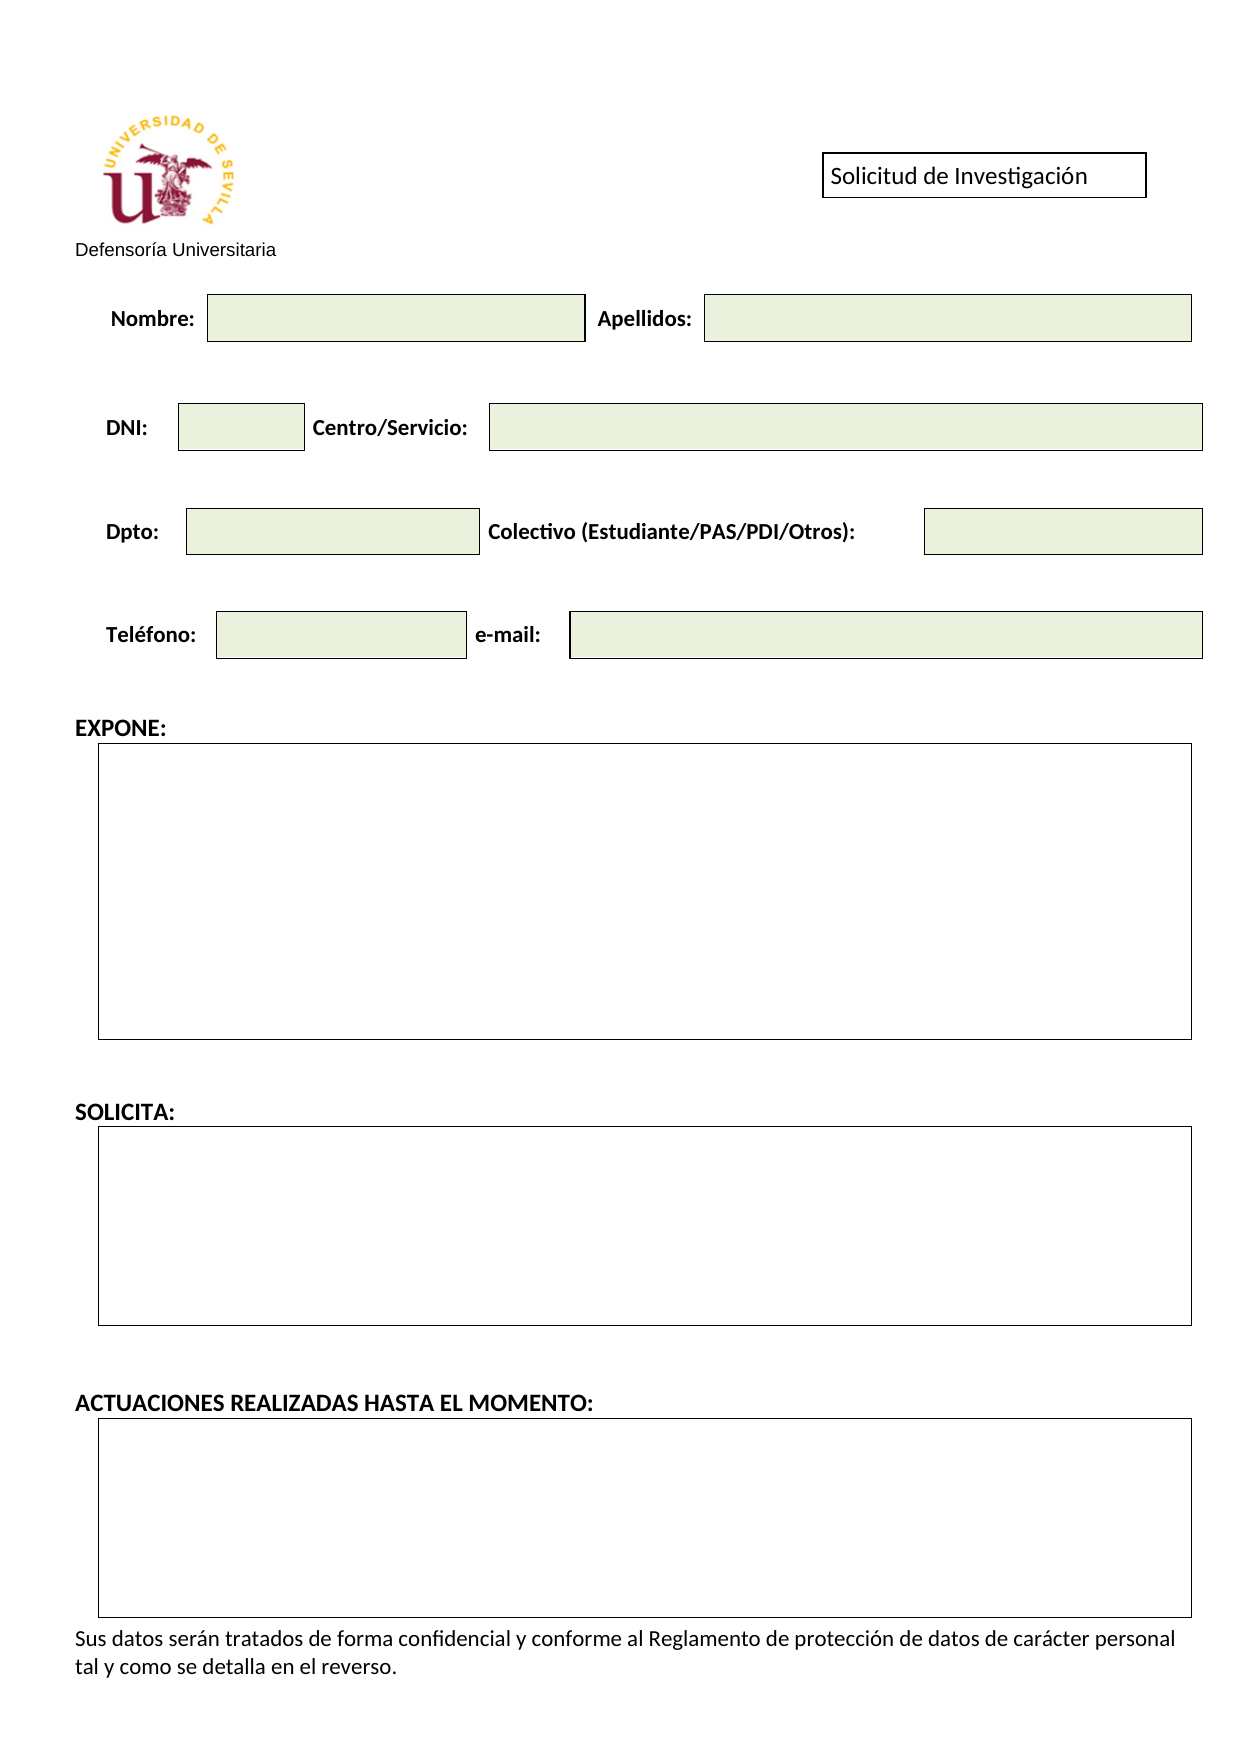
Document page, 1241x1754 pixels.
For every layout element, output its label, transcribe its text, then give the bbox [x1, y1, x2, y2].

table_header [179, 404, 304, 449]
table_header DNI: [98, 403, 178, 449]
table_header Teléfono: [98, 611, 216, 657]
table_header e-mail: [467, 611, 569, 657]
picture [100, 107, 239, 240]
table_header Dpto: [98, 508, 186, 554]
table_header [217, 612, 466, 657]
table_header [208, 295, 584, 341]
table_header [99, 1127, 1191, 1325]
table_header [490, 404, 1202, 449]
table_header [187, 509, 479, 554]
text Defensoría Universitaria [75, 239, 1181, 261]
text SOLICITA: [75, 1096, 1181, 1126]
table_header Apellidos: [586, 294, 704, 341]
text ACTUACIONES REALIZADAS HASTA EL MOMENTO: [75, 1387, 1181, 1418]
table_header [925, 509, 1202, 554]
table_header [571, 612, 1202, 657]
text EXPONE: [75, 712, 1181, 742]
table_header Colectivo (Estudiante/PAS/PDI/Otros): [480, 508, 924, 554]
table_header [705, 295, 1191, 341]
table_header [99, 744, 1191, 1039]
table_header Nombre: [98, 294, 207, 341]
table_header Centro/Servicio: [305, 403, 489, 449]
table_header [99, 1419, 1191, 1617]
